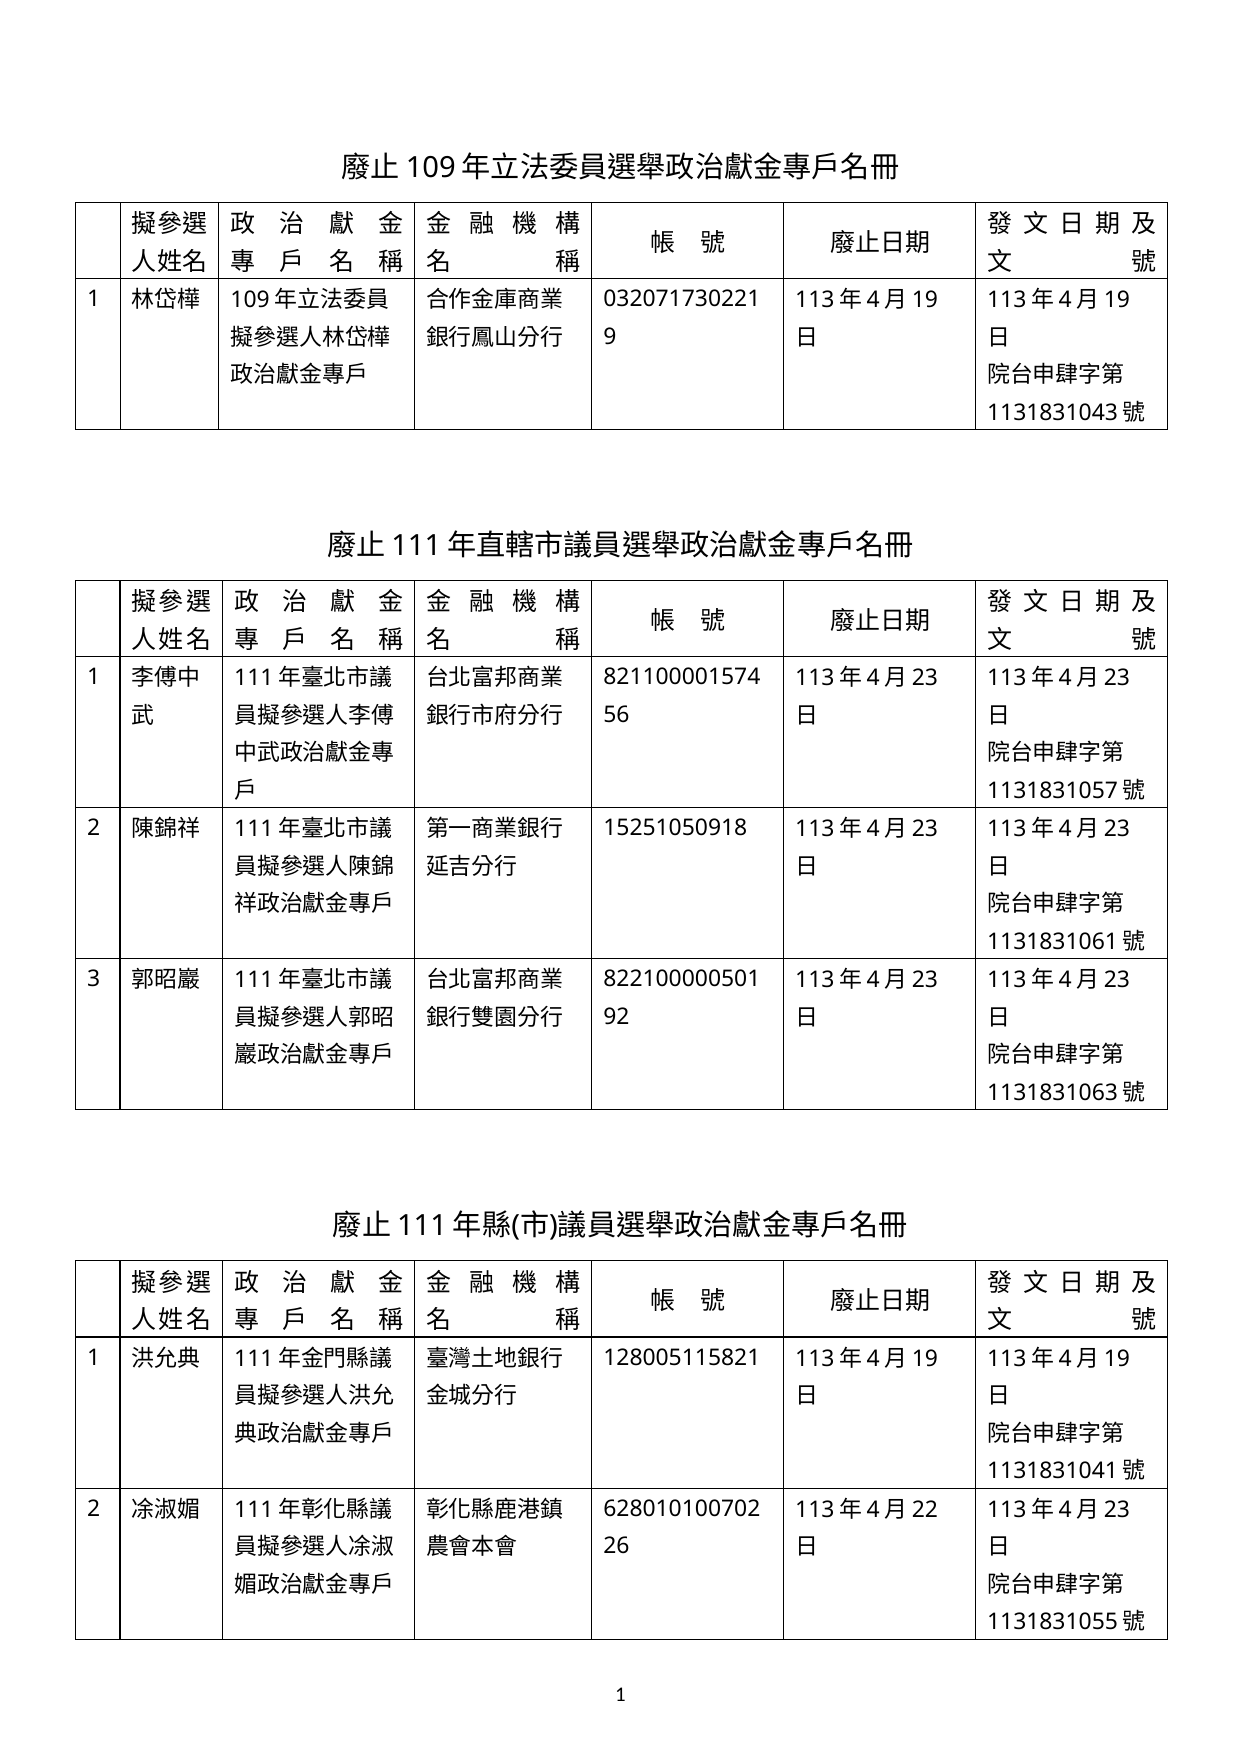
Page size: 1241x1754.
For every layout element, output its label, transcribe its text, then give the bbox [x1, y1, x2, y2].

table_cell 陳錦祥 [121, 808, 222, 958]
table_header 擬參選人姓名 [121, 203, 218, 278]
table_header 金融機構 名稱 [415, 581, 591, 656]
table_cell 3 [76, 959, 119, 1109]
table_cell 1 [76, 1338, 119, 1487]
table_cell 2 [76, 1489, 119, 1638]
table_cell 113年4月19日 院台申肆字第1131831043號 [976, 279, 1167, 429]
text 廢止111年直轄市議員選舉政治獻金專戶名冊 [75, 505, 1165, 580]
table_header 政治獻金 專戶名稱 [223, 581, 414, 656]
table_header 政治獻金 專戶名稱 [219, 203, 414, 278]
table_cell 台北富邦商業銀行市府分行 [415, 657, 591, 807]
table_cell 洪允典 [121, 1338, 222, 1487]
table_header 帳號 [592, 203, 783, 278]
table_header 發文日期及 文號 [976, 581, 1167, 656]
table_cell 彰化縣鹿港鎮農會本會 [415, 1489, 591, 1638]
table_header 發文日期及 文號 [976, 1261, 1167, 1336]
table_cell 臺灣土地銀行金城分行 [415, 1338, 591, 1487]
table_cell 111年臺北市議員擬參選人郭昭巖政治獻金專戶 [223, 959, 414, 1109]
text 廢止109年立法委員選舉政治獻金專戶名冊 [75, 127, 1165, 202]
table_header 金融機構 名稱 [415, 1261, 591, 1336]
table_cell 113年4月23日 院台申肆字第1131831057號 [976, 657, 1167, 807]
table_cell 113年4月23日 院台申肆字第1131831055號 [976, 1489, 1167, 1638]
table_cell 15251050918 [592, 808, 783, 958]
table_header 政治獻金 專戶名稱 [223, 1261, 414, 1336]
table_cell 第一商業銀行延吉分行 [415, 808, 591, 958]
table_cell 113年4月19日 [784, 279, 975, 429]
table_cell 113年4月23日 [784, 808, 975, 958]
table_header [76, 1261, 119, 1336]
table_cell 2 [76, 808, 119, 958]
table_header [76, 203, 120, 278]
table_cell 113年4月23日 院台申肆字第1131831061號 [976, 808, 1167, 958]
table_header 廢止日期 [784, 203, 975, 278]
table_cell 111年金門縣議員擬參選人洪允典政治獻金專戶 [223, 1338, 414, 1487]
table_cell 62801010070226 [592, 1489, 783, 1638]
table_cell 111年彰化縣議員擬參選人凃淑媚政治獻金專戶 [223, 1489, 414, 1638]
table_cell 111年臺北市議員擬參選人陳錦祥政治獻金專戶 [223, 808, 414, 958]
table_cell 128005115821 [592, 1338, 783, 1487]
table_header 帳號 [592, 581, 783, 656]
table_cell 113年4月23日 院台申肆字第1131831063號 [976, 959, 1167, 1109]
table_cell 1 [76, 657, 119, 807]
table_cell 林岱樺 [121, 279, 218, 429]
table_cell 郭昭巖 [121, 959, 222, 1109]
table_cell 111年臺北市議員擬參選人李傅中武政治獻金專戶 [223, 657, 414, 807]
table_cell 82110000157456 [592, 657, 783, 807]
text 廢止111年縣(市)議員選舉政治獻金專戶名冊 [75, 1185, 1165, 1260]
table_cell 台北富邦商業銀行雙園分行 [415, 959, 591, 1109]
table_cell 113年4月19日 院台申肆字第1131831041號 [976, 1338, 1167, 1487]
table_header 廢止日期 [784, 581, 975, 656]
table_cell 113年4月23日 [784, 959, 975, 1109]
table_header 廢止日期 [784, 1261, 975, 1336]
table_cell 凃淑媚 [121, 1489, 222, 1638]
table_cell 82210000050192 [592, 959, 783, 1109]
table_cell 109年立法委員擬參選人林岱樺政治獻金專戶 [219, 279, 414, 429]
table_cell 0320717302219 [592, 279, 783, 429]
table_cell 合作金庫商業銀行鳳山分行 [415, 279, 591, 429]
table_cell 1 [76, 279, 120, 429]
table_cell 113年4月19日 [784, 1338, 975, 1487]
table_cell 李傅中武 [121, 657, 222, 807]
table_cell 113年4月23日 [784, 657, 975, 807]
table_cell 113年4月22日 [784, 1489, 975, 1638]
table_header 擬參選人姓名 [121, 581, 222, 656]
table_header 發文日期及 文號 [976, 203, 1167, 278]
table_header 帳號 [592, 1261, 783, 1336]
table_header [76, 581, 119, 656]
table_header 擬參選人姓名 [121, 1261, 222, 1336]
table_header 金融機構 名稱 [415, 203, 591, 278]
